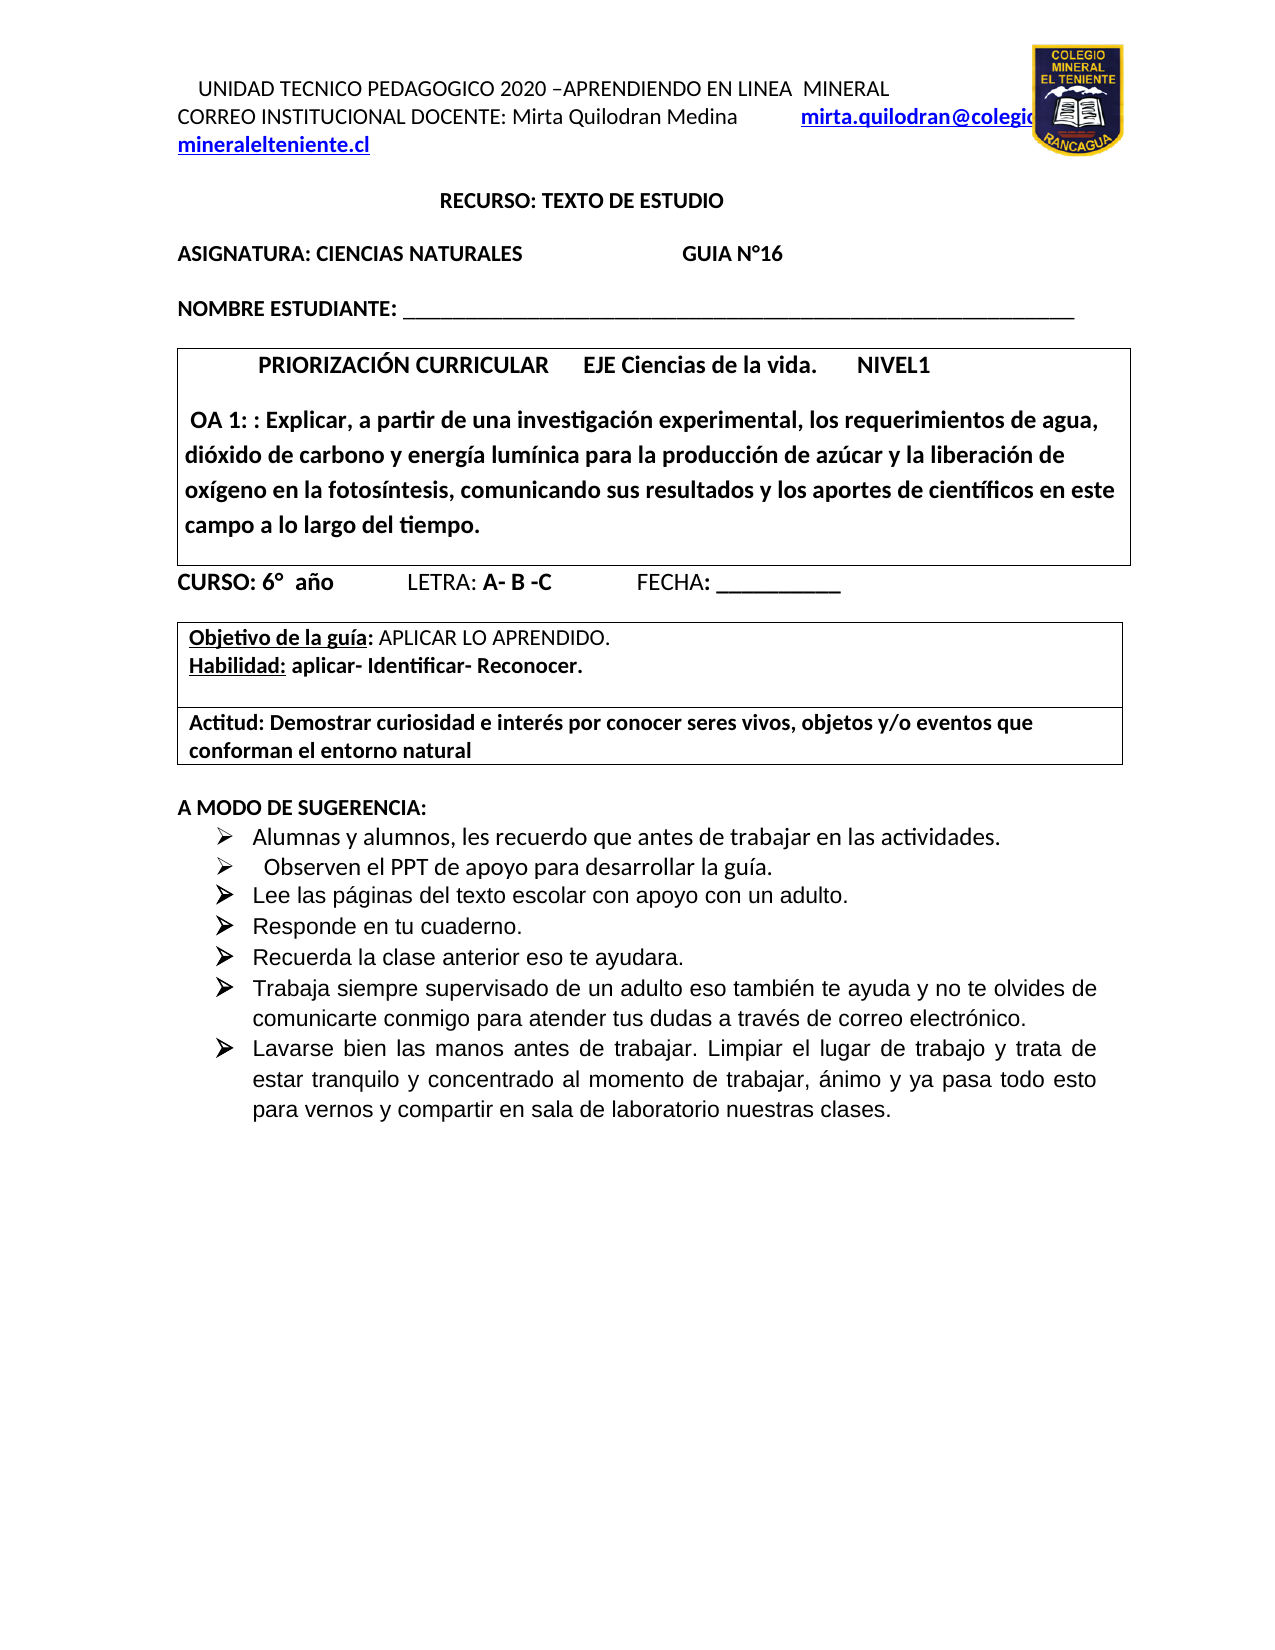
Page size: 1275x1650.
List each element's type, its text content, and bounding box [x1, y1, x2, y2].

list Alumnas y alumnos, les recuerdo que antes de trabajar en las actividades. [215, 821, 1098, 851]
list Lee las páginas del texto escolar con apoyo con un adulto. [215, 882, 1098, 909]
list Responde en tu cuaderno. [215, 913, 1098, 940]
list Observen el PPT de apoyo para desarrollar la guía. [215, 851, 1098, 882]
table_header PRIORIZACIÓN CURRICULAR EJE Ciencias de la vida. NIVEL1 OA 1: : Explicar, a partir de una investigación experimental, los requerimientos de agua, dióxido de carbono y energía lumínica para la producción de azúcar y la liberación de oxígeno en la fotosíntesis, comunicando sus resultados y los aportes de científicos en este campo a lo largo del tiempo. [178, 349, 1130, 565]
table_header Objetivo de la guía: APLICAR LO APRENDIDO. Habilidad: aplicar- Identificar- Reconocer. [178, 623, 1122, 707]
picture [1028, 38, 1126, 157]
text A MODO DE SUGERENCIA: [177, 793, 1098, 821]
text RECURSO: TEXTO DE ESTUDIO [177, 186, 1098, 214]
text ASIGNATURA: CIENCIAS NATURALES GUIA N°16 [177, 239, 1098, 267]
list Trabaja siempre supervisado de un adulto eso también te ayuda y no te olvides de comunicarte conmigo para atender tus dudas a través de correo electrónico. [215, 974, 1098, 1032]
text NOMBRE ESTUDIANTE: ______________________________________________________ [177, 292, 1098, 322]
list Recuerda la clase anterior eso te ayudara. [215, 944, 1098, 971]
table_cell Actitud: Demostrar curiosidad e interés por conocer seres vivos, objetos y/o eventos que conforman el entorno natural [178, 708, 1122, 764]
list Lavarse bien las manos antes de trabajar. Limpiar el lugar de trabajo y trata de estar tranquilo y concentrado al momento de trabajar, ánimo y ya pasa todo esto para vernos y compartir en sala de laboratorio nuestras clases. [215, 1035, 1098, 1123]
text CURSO: 6° año LETRA: A- B -C FECHA: __________ [177, 566, 1098, 596]
